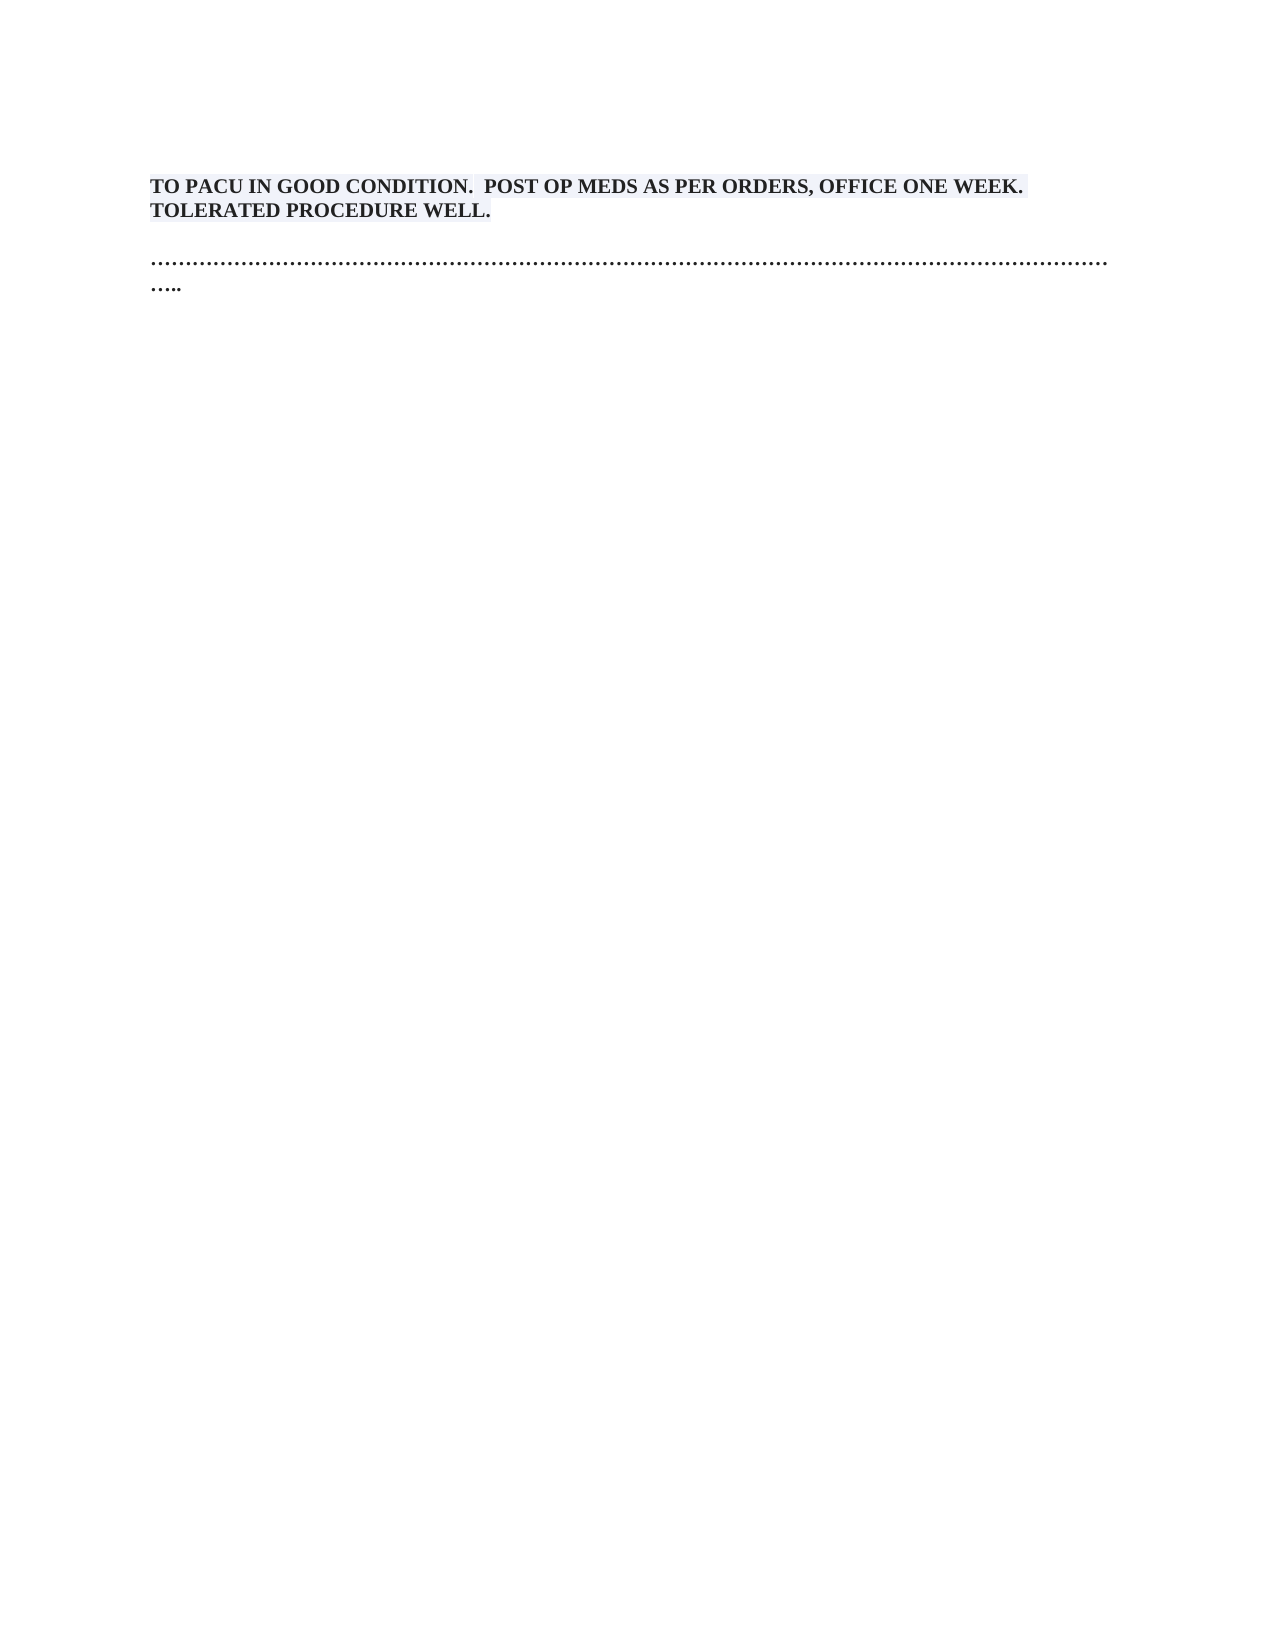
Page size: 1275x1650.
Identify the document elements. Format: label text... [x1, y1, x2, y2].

text TO PACU IN GOOD CONDITION. POST OP MEDS AS PER ORDERS, OFFICE ONE WEEK. TOLERATED PROCEDURE WELL. [491, 174, 1108, 222]
text …………………………………………………………………………………………………………………………….. [150, 246, 1125, 296]
